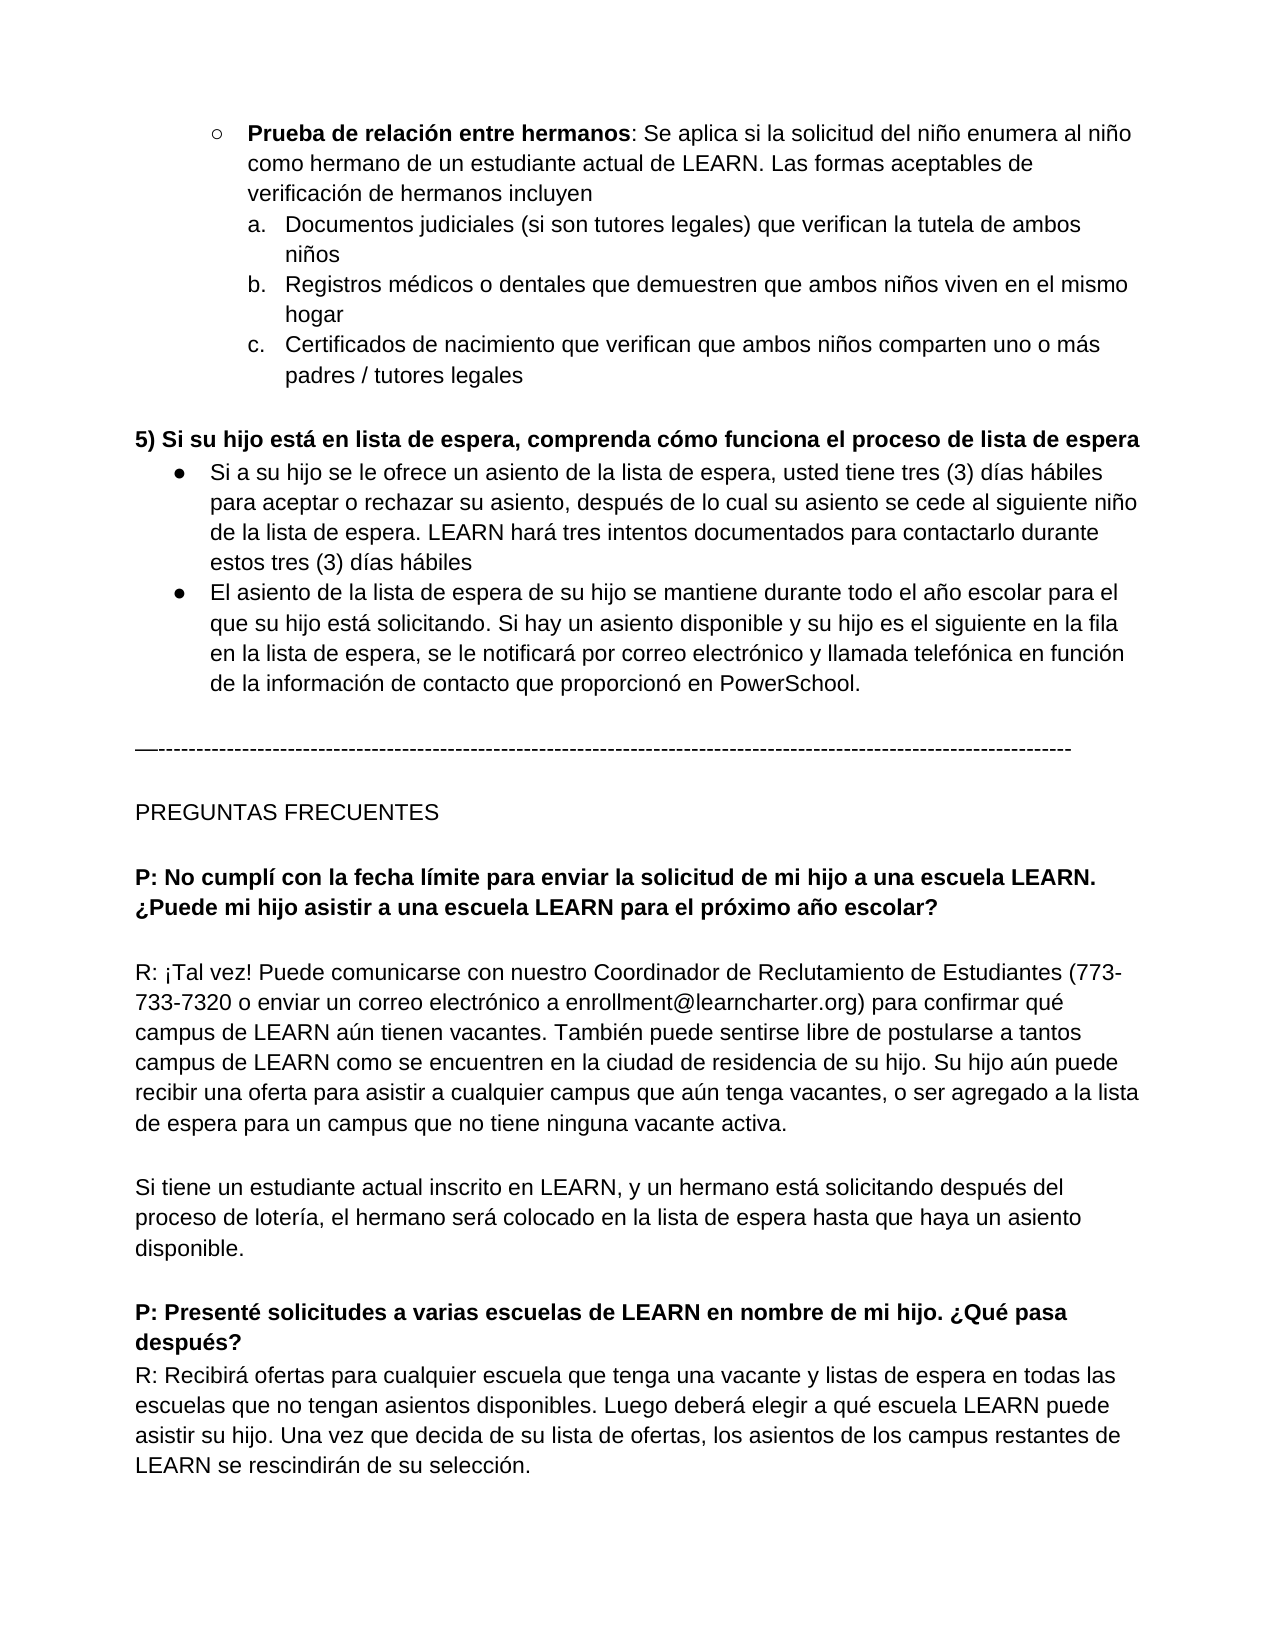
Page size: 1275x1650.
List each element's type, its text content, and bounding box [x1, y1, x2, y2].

text P: Presenté solicitudes a varias escuelas de LEARN en nombre de mi hijo. ¿Qué pasa después? [135, 1299, 1140, 1356]
list Documentos judiciales (si son tutores legales) que verifican la tutela de ambos niños [247, 211, 1140, 267]
list Certificados de nacimiento que verifican que ambos niños comparten uno o más padres / tutores legales [247, 331, 1140, 388]
text Si tiene un estudiante actual inscrito en LEARN, y un hermano está solicitando después del proceso de lotería, el hermano será colocado en la lista de espera hasta que haya un asiento disponible. [135, 1174, 1140, 1261]
list Registros médicos o dentales que demuestren que ambos niños viven en el mismo hogar [247, 271, 1140, 328]
text PREGUNTAS FRECUENTES [135, 799, 1140, 826]
list El asiento de la lista de espera de su hijo se mantiene durante todo el año escolar para el que su hijo está solicitando. Si hay un asiento disponible y su hijo es el siguiente en la fila en la lista de espera, se le notificará por correo electrónico y llamada telefónica en función de la información de contacto que proporcionó en PowerSchool. [172, 579, 1140, 696]
text 5) Si su hijo está en lista de espera, comprenda cómo funciona el proceso de lista de espera [135, 426, 1140, 453]
list Si a su hijo se le ofrece un asiento de la lista de espera, usted tiene tres (3) días hábiles para aceptar o rechazar su asiento, después de lo cual su asiento se cede al siguiente niño de la lista de espera. LEARN hará tres intentos documentados para contactarlo durante estos tres (3) días hábiles [172, 458, 1140, 576]
list Prueba de relación entre hermanos: Se aplica si la solicitud del niño enumera al niño como hermano de un estudiante actual de LEARN. Las formas aceptables de verificación de hermanos incluyen [210, 120, 1140, 207]
text R: Recibirá ofertas para cualquier escuela que tenga una vacante y listas de espera en todas las escuelas que no tengan asientos disponibles. Luego deberá elegir a qué escuela LEARN puede asistir su hijo. Una vez que decida de su lista de ofertas, los asientos de los campus restantes de LEARN se rescindirán de su selección. [135, 1362, 1140, 1479]
text P: No cumplí con la fecha límite para enviar la solicitud de mi hijo a una escuela LEARN. ¿Puede mi hijo asistir a una escuela LEARN para el próximo año escolar? [135, 864, 1140, 920]
text —------------------------------------------------------------------------------------------------------------------------ [135, 734, 1140, 761]
text R: ¡Tal vez! Puede comunicarse con nuestro Coordinador de Reclutamiento de Estudiantes (773-733-7320 o enviar un correo electrónico a enrollment@learncharter.org) para confirmar qué campus de LEARN aún tienen vacantes. También puede sentirse libre de postularse a tantos campus de LEARN como se encuentren en la ciudad de residencia de su hijo. Su hijo aún puede recibir una oferta para asistir a cualquier campus que aún tenga vacantes, o ser agregado a la lista de espera para un campus que no tiene ninguna vacante activa. [135, 958, 1140, 1136]
